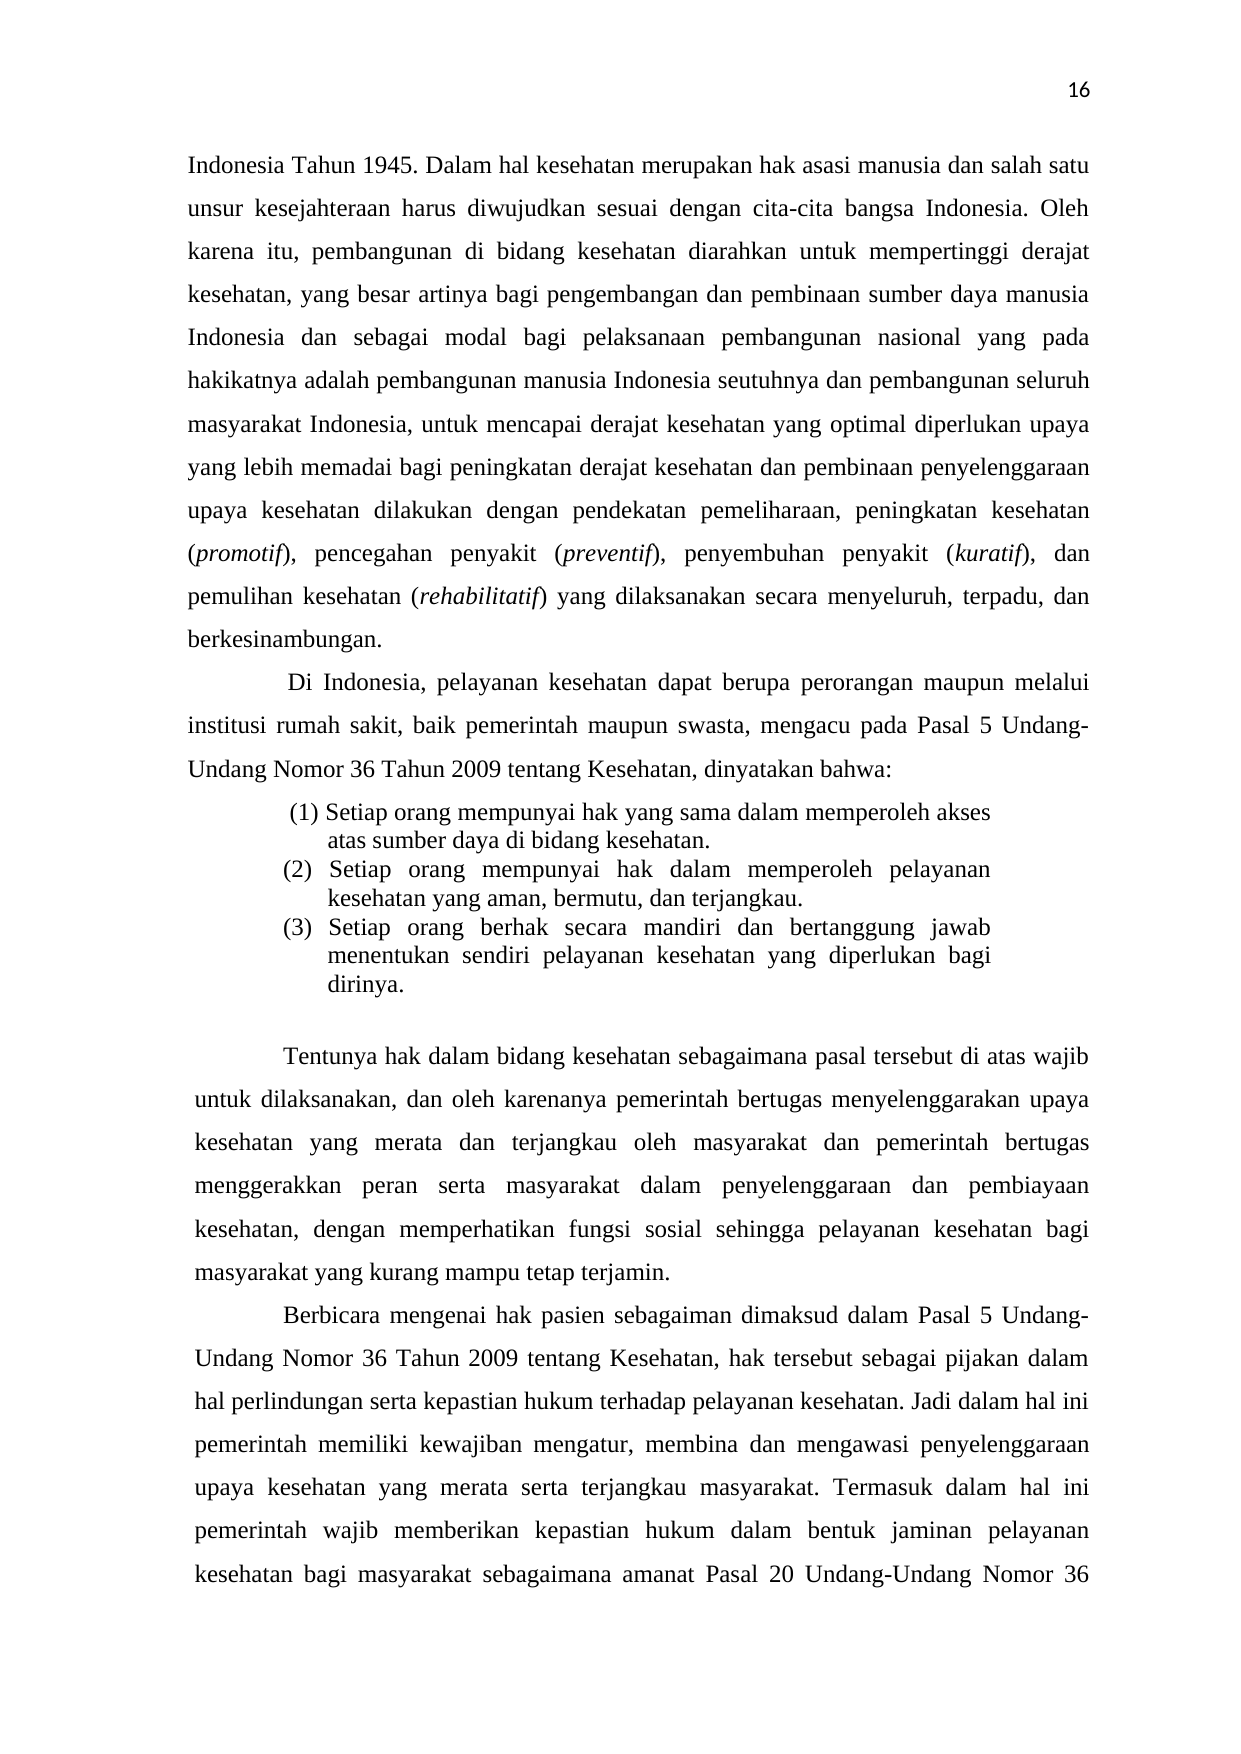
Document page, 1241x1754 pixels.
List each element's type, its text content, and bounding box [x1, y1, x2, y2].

text (3) Setiap orang berhak secara mandiri dan bertanggung jawab menentukan sendiri pelayanan kesehatan yang diperlukan bagi dirinya. [283, 912, 992, 998]
text Tentunya hak dalam bidang kesehatan sebagaimana pasal tersebut di atas wajib untuk dilaksanakan, dan oleh karenanya pemerintah bertugas menyelenggarakan upaya kesehatan yang merata dan terjangkau oleh masyarakat dan pemerintah bertugas menggerakkan peran serta masyarakat dalam penyelenggaraan dan pembiayaan kesehatan, dengan memperhatikan fungsi sosial sehingga pelayanan kesehatan bagi masyarakat yang kurang mampu tetap terjamin. [194, 1041, 1090, 1286]
text (1) Setiap orang mempunyai hak yang sama dalam memperoleh akses atas sumber daya di bidang kesehatan. [283, 797, 992, 854]
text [194, 1300, 1090, 1587]
text (2) Setiap orang mempunyai hak dalam memperoleh pelayanan kesehatan yang aman, bermutu, dan terjangkau. [283, 854, 992, 912]
text Di Indonesia, pelayanan kesehatan dapat berupa perorangan maupun melalui institusi rumah sakit, baik pemerintah maupun swasta, mengacu pada Pasal 5 Undang-Undang Nomor 36 Tahun 2009 tentang Kesehatan, dinyatakan bahwa: [187, 667, 1090, 782]
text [187, 150, 1090, 653]
